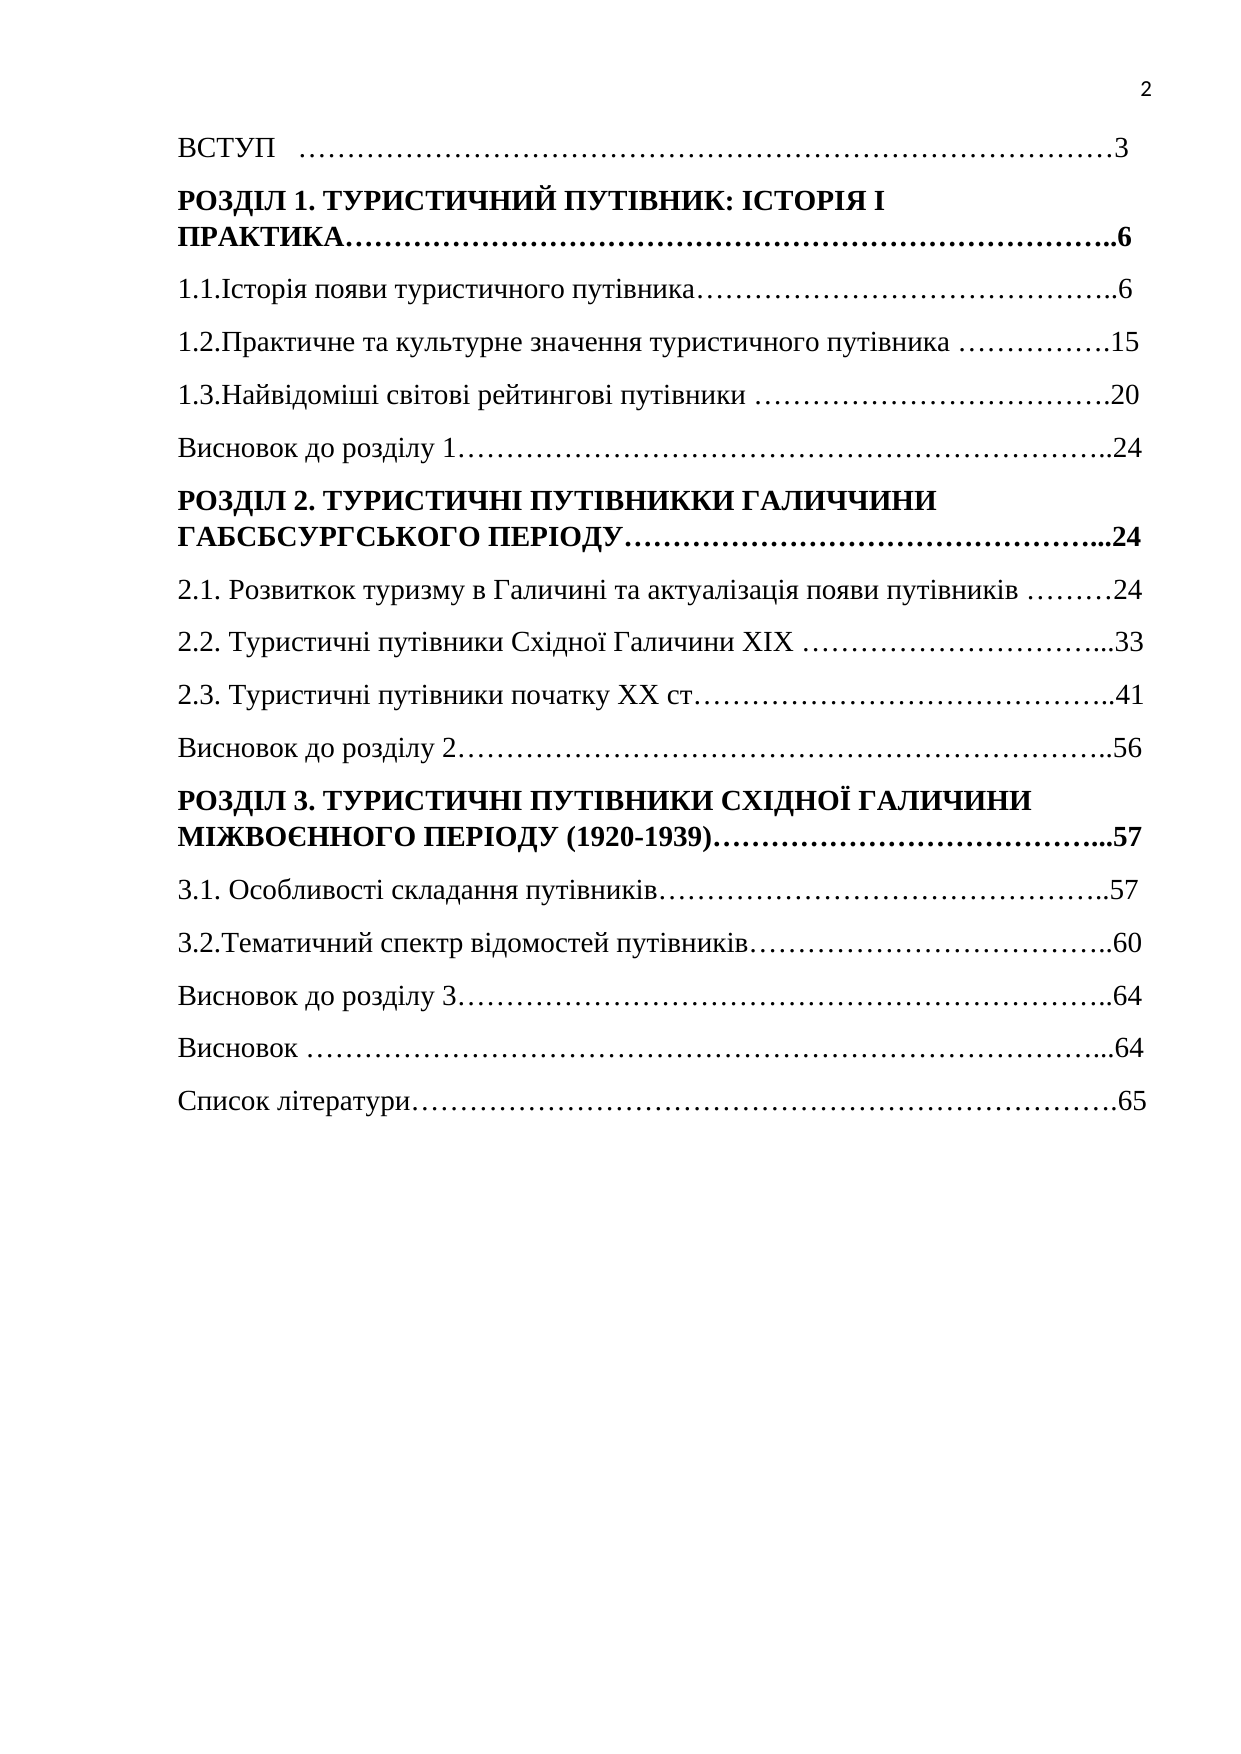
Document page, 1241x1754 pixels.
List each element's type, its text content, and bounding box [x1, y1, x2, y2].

text 1.1.Історія появи туристичного путівника……………………………………..6 [177, 272, 1152, 305]
text Список літератури……………………………………………………………….65 [177, 1083, 1152, 1117]
text 2.3. Туристичні путівники початку ХХ ст……………………………………..41 [177, 677, 1152, 711]
text РОЗДІЛ 1. ТУРИСТИЧНИЙ ПУТІВНИК: ІСТОРІЯ І ПРАКТИКА……………………………………………………………………..6 [177, 183, 1152, 252]
text 3.2.Тематичний спектр відомостей путівників………………………………..60 [177, 925, 1152, 958]
text 1.3.Найвідоміші світові рейтингові путівники ……………………………….20 [177, 377, 1152, 411]
text Висновок до розділу 3…………………………………………………………..64 [177, 978, 1152, 1011]
text 3.1. Особливості складання путівників………………………………………..57 [177, 872, 1152, 906]
text ВСТУП …………………………………………………………………………3 [177, 130, 1152, 163]
text РОЗДІЛ 2. ТУРИСТИЧНІ ПУТІВНИККИ ГАЛИЧЧИНИ ГАБСБСУРГСЬКОГО ПЕРІОДУ…………………………………………...24 [177, 483, 1152, 552]
text 2.1. Розвиткок туризму в Галичині та актуалізація появи путівників ………24 [177, 572, 1152, 605]
text 2.2. Туристичні путівники Східної Галичини ХІХ …………………………...33 [177, 624, 1152, 658]
text Висновок ………………………………………………………………………...64 [177, 1030, 1152, 1064]
text Висновок до розділу 2…………………………………………………………..56 [177, 730, 1152, 764]
text 1.2.Практичне та культурне значення туристичного путівника …………….15 [177, 324, 1152, 358]
text РОЗДІЛ 3. ТУРИСТИЧНІ ПУТІВНИКИ СХІДНОЇ ГАЛИЧИНИ МІЖВОЄННОГО ПЕРІОДУ (1920-1939)…………………………………...57 [177, 783, 1152, 853]
text Висновок до розділу 1…………………………………………………………..24 [177, 430, 1152, 463]
